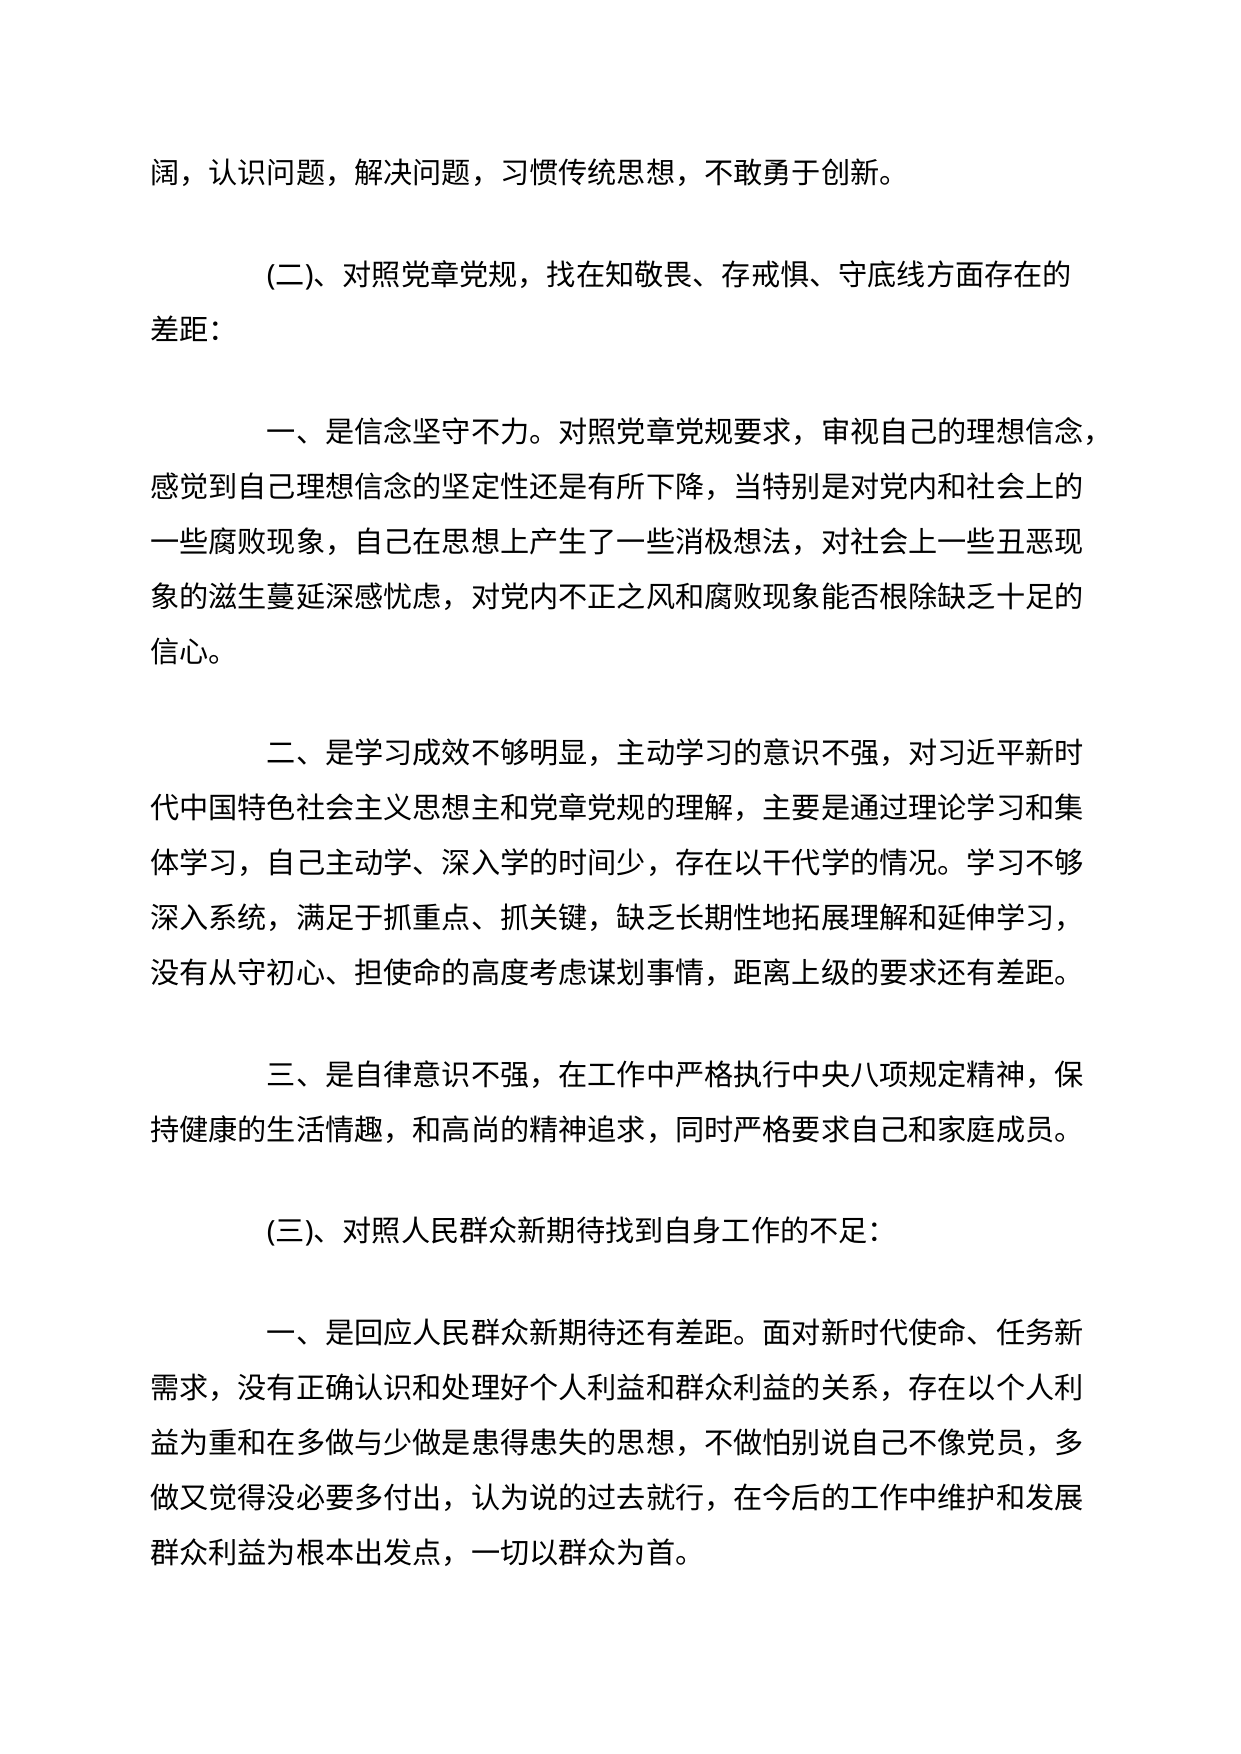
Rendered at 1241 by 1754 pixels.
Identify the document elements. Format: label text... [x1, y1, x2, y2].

text (三)、对照人民群众新期待找到自身工作的不足： [150, 1208, 1090, 1250]
text 三、是自律意识不强，在工作中严格执行中央八项规定精神，保持健康的生活情趣，和高尚的精神追求，同时严格要求自己和家庭成员。 [150, 1051, 1090, 1148]
text 一、是信念坚守不力。对照党章党规要求，审视自己的理想信念，感觉到自己理想信念的坚定性还是有所下降，当特别是对党内和社会上的一些腐败现象，自己在思想上产生了一些消极想法，对社会上一些丑恶现象的滋生蔓延深感忧虑，对党内不正之风和腐败现象能否根除缺乏十足的信心。 [150, 408, 1090, 670]
text (二)、对照党章党规，找在知敬畏、存戒惧、守底线方面存在的差距： [150, 252, 1090, 349]
text 一、是回应人民群众新期待还有差距。面对新时代使命、任务新需求，没有正确认识和处理好个人利益和群众利益的关系，存在以个人利益为重和在多做与少做是患得患失的思想，不做怕别说自己不像党员，多做又觉得没必要多付出，认为说的过去就行，在今后的工作中维护和发展群众利益为根本出发点，一切以群众为首。 [150, 1310, 1090, 1572]
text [150, 150, 1090, 192]
text 二、是学习成效不够明显，主动学习的意识不强，对习近平新时代中国特色社会主义思想主和党章党规的理解，主要是通过理论学习和集体学习，自己主动学、深入学的时间少，存在以干代学的情况。学习不够深入系统，满足于抓重点、抓关键，缺乏长期性地拓展理解和延伸学习，没有从守初心、担使命的高度考虑谋划事情，距离上级的要求还有差距。 [150, 730, 1090, 992]
